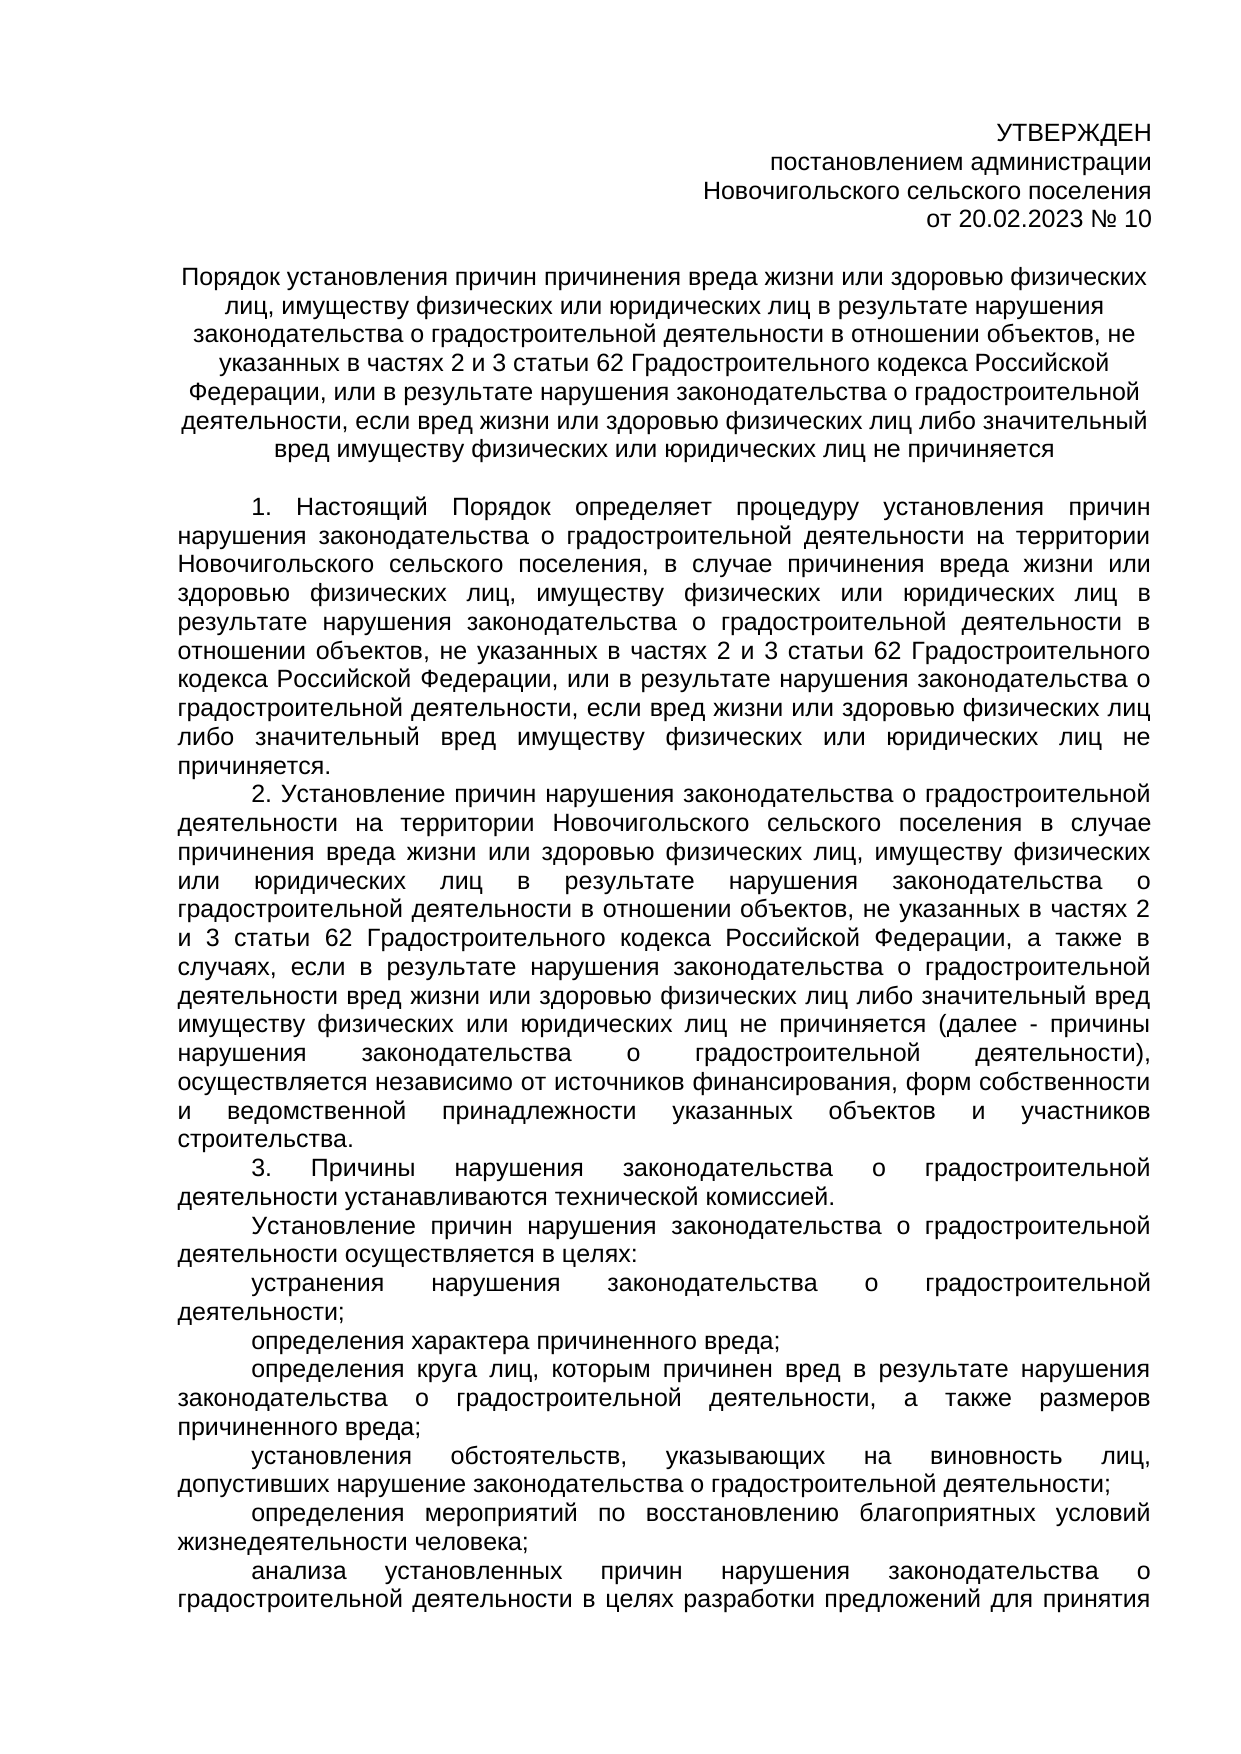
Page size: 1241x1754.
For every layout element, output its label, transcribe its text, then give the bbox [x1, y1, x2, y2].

text УТВЕРЖДЕН [177, 118, 1152, 147]
text определения круга лиц, которым причинен вред в результате нарушения законодательства о градостроительной деятельности, а также размеров причиненного вреда; [177, 1354, 1152, 1441]
text установления обстоятельств, указывающих на виновность лиц, допустивших нарушение законодательства о градостроительной деятельности; [177, 1441, 1152, 1498]
text 1. Настоящий Порядок определяет процедуру установления причин нарушения законодательства о градостроительной деятельности на территории Новочигольского сельского поселения, в случае причинения вреда жизни или здоровью физических лиц, имуществу физических или юридических лиц в результате нарушения законодательства о градостроительной деятельности в отношении объектов, не указанных в частях 2 и 3 статьи 62 Градостроительного кодекса Российской Федерации, или в результате нарушения законодательства о градостроительной деятельности, если вред жизни или здоровью физических лиц либо значительный вред имуществу физических или юридических лиц не причиняется. [177, 492, 1152, 779]
text 2. Установление причин нарушения законодательства о градостроительной деятельности на территории Новочигольского сельского поселения в случае причинения вреда жизни или здоровью физических лиц, имуществу физических или юридических лиц в результате нарушения законодательства о градостроительной деятельности в отношении объектов, не указанных в частях 2 и 3 статьи 62 Градостроительного кодекса Российской Федерации, а также в случаях, если в результате нарушения законодательства о градостроительной деятельности вред жизни или здоровью физических лиц либо значительный вред имуществу физических или юридических лиц не причиняется (далее - причины нарушения законодательства о градостроительной деятельности), осуществляется независимо от источников финансирования, форм собственности и ведомственной принадлежности указанных объектов и участников строительства. [177, 779, 1152, 1153]
text Установление причин нарушения законодательства о градостроительной деятельности осуществляется в целях: [177, 1211, 1152, 1268]
text определения характера причиненного вреда; [177, 1326, 1152, 1354]
text Порядок установления причин причинения вреда жизни или здоровью физических лиц, имуществу физических или юридических лиц в результате нарушения законодательства о градостроительной деятельности в отношении объектов, не указанных в частях 2 и 3 статьи 62 Градостроительного кодекса Российской Федерации, или в результате нарушения законодательства о градостроительной деятельности, если вред жизни или здоровью физических лиц либо значительный вред имуществу физических или юридических лиц не причиняется [177, 262, 1152, 463]
text 3. Причины нарушения законодательства о градостроительной деятельности устанавливаются технической комиссией. [177, 1153, 1152, 1211]
text Новочигольского сельского поселения [177, 176, 1152, 204]
text постановлением администрации [177, 147, 1152, 176]
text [177, 1556, 1152, 1613]
text от 20.02.2023 № 10 [177, 204, 1152, 233]
text устранения нарушения законодательства о градостроительной деятельности; [177, 1268, 1152, 1326]
text определения мероприятий по восстановлению благоприятных условий жизнедеятельности человека; [177, 1498, 1152, 1556]
